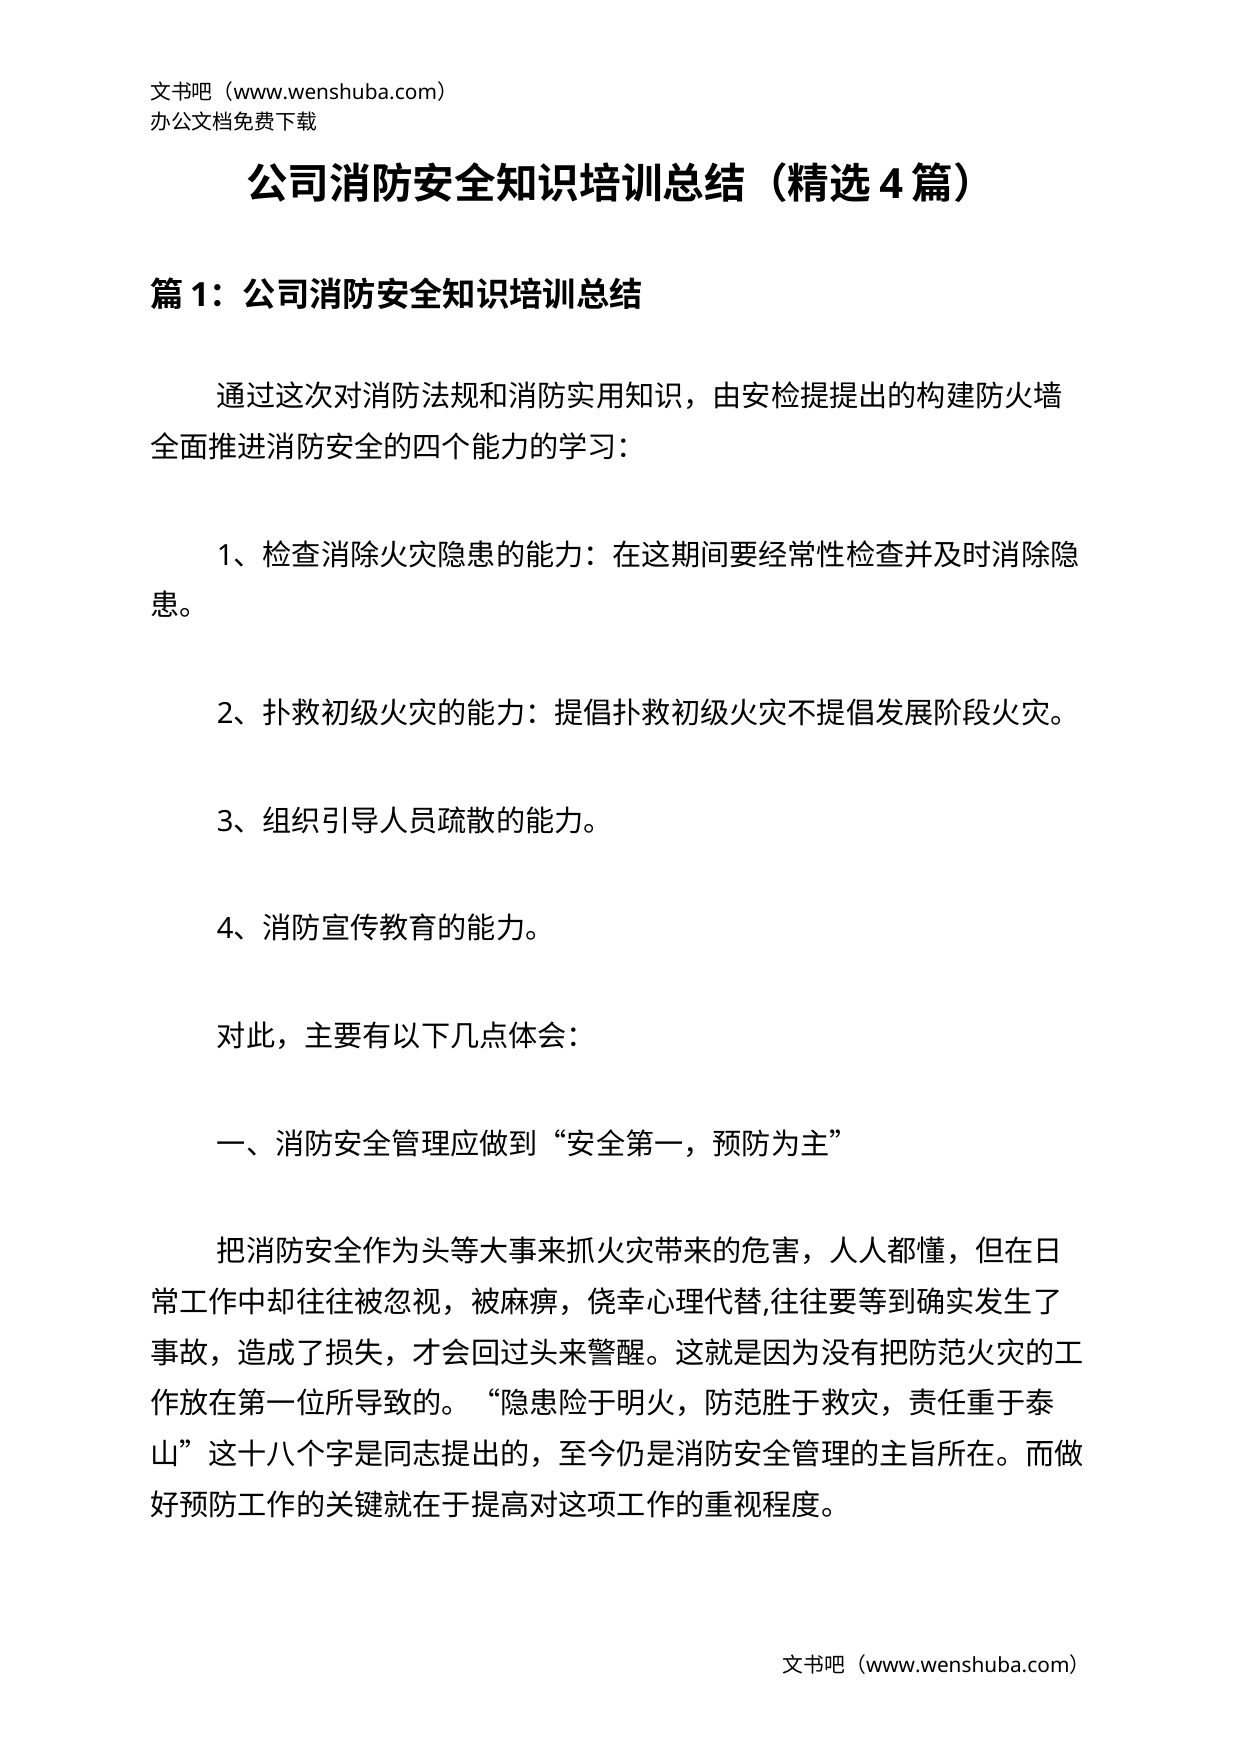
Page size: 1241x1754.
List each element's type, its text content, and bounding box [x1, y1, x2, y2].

text 把消防安全作为头等大事来抓火灾带来的危害，人人都懂，但在日常工作中却往往被忽视，被麻痹，侥幸心理代替,往往要等到确实发生了事故，造成了损失，才会回过头来警醒。这就是因为没有把防范火灾的工作放在第一位所导致的。“隐患险于明火，防范胜于救灾，责任重于泰山”这十八个字是同志提出的，至今仍是消防安全管理的主旨所在。而做好预防工作的关键就在于提高对这项工作的重视程度。 [150, 1228, 1090, 1524]
text 一、消防安全管理应做到“安全第一，预防为主” [150, 1120, 1090, 1162]
subtitle 公司消防安全知识培训总结（精选4篇） [150, 150, 1090, 211]
text 2、扑救初级火灾的能力：提倡扑救初级火灾不提倡发展阶段火灾。 [150, 689, 1090, 732]
text 1、检查消除火灾隐患的能力：在这期间要经常性检查并及时消除隐患。 [150, 531, 1090, 624]
text 通过这次对消防法规和消防实用知识，由安检提提出的构建防火墙全面推进消防安全的四个能力的学习： [150, 373, 1090, 466]
text 对此，主要有以下几点体会： [150, 1013, 1090, 1055]
text 篇1：公司消防安全知识培训总结 [150, 267, 1090, 316]
text 4、消防宣传教育的能力。 [150, 905, 1090, 947]
text 3、组织引导人员疏散的能力。 [150, 797, 1090, 839]
